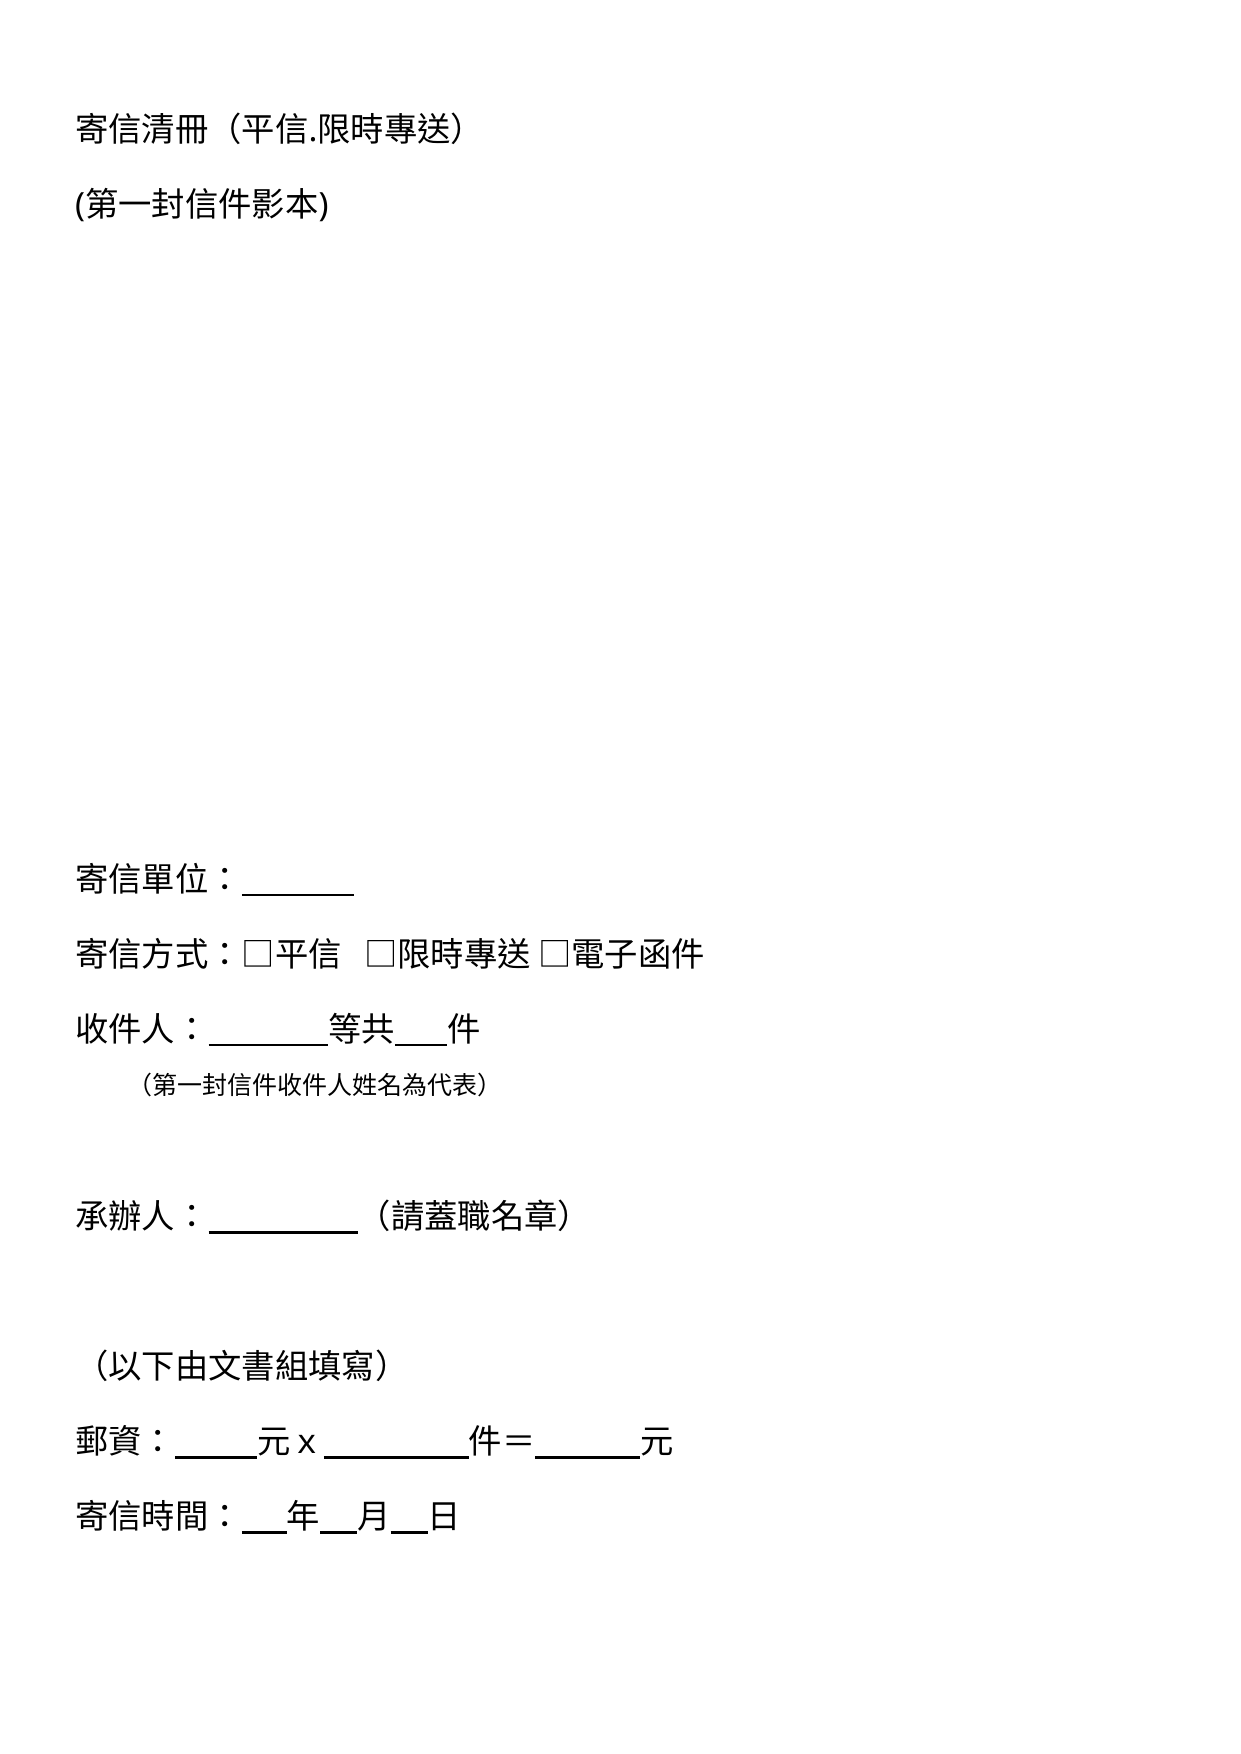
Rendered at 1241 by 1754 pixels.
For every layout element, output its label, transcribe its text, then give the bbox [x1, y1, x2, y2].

text 收件人： 等共 件 （第一封信件收件人姓名為代表） [75, 989, 1165, 1102]
text 承辦人： （請蓋職名章） [75, 1177, 1165, 1252]
text 寄信方式：□平信 □限時專送 □電子函件 [75, 914, 1165, 989]
text 寄信單位： [75, 764, 1165, 914]
text （以下由文書組填寫） 郵資： 元ｘ 件＝ 元 寄信時間： 年 月 日 [75, 1252, 1165, 1552]
text 寄信清冊（平信.限時專送） (第一封信件影本) [75, 89, 1165, 239]
